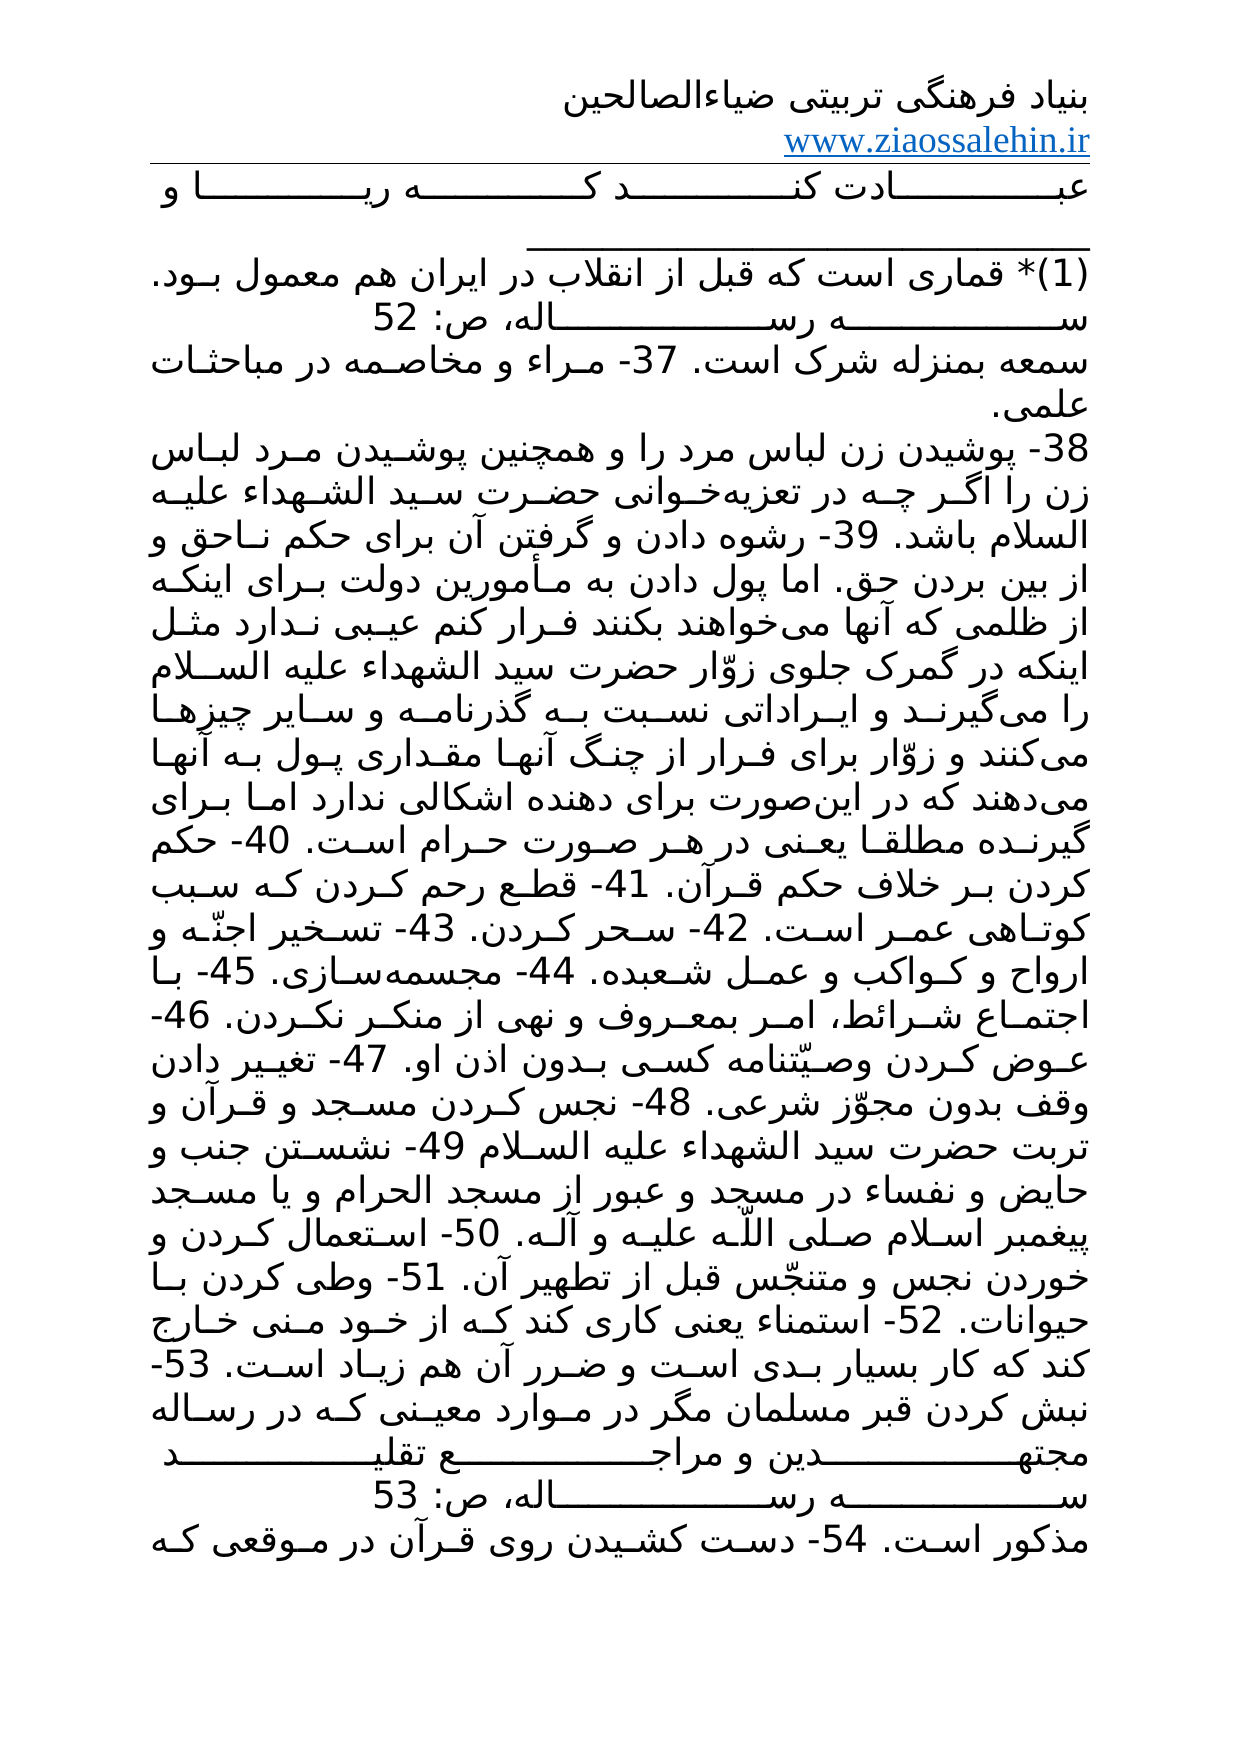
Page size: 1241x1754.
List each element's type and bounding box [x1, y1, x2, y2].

text [150, 164, 1090, 1561]
